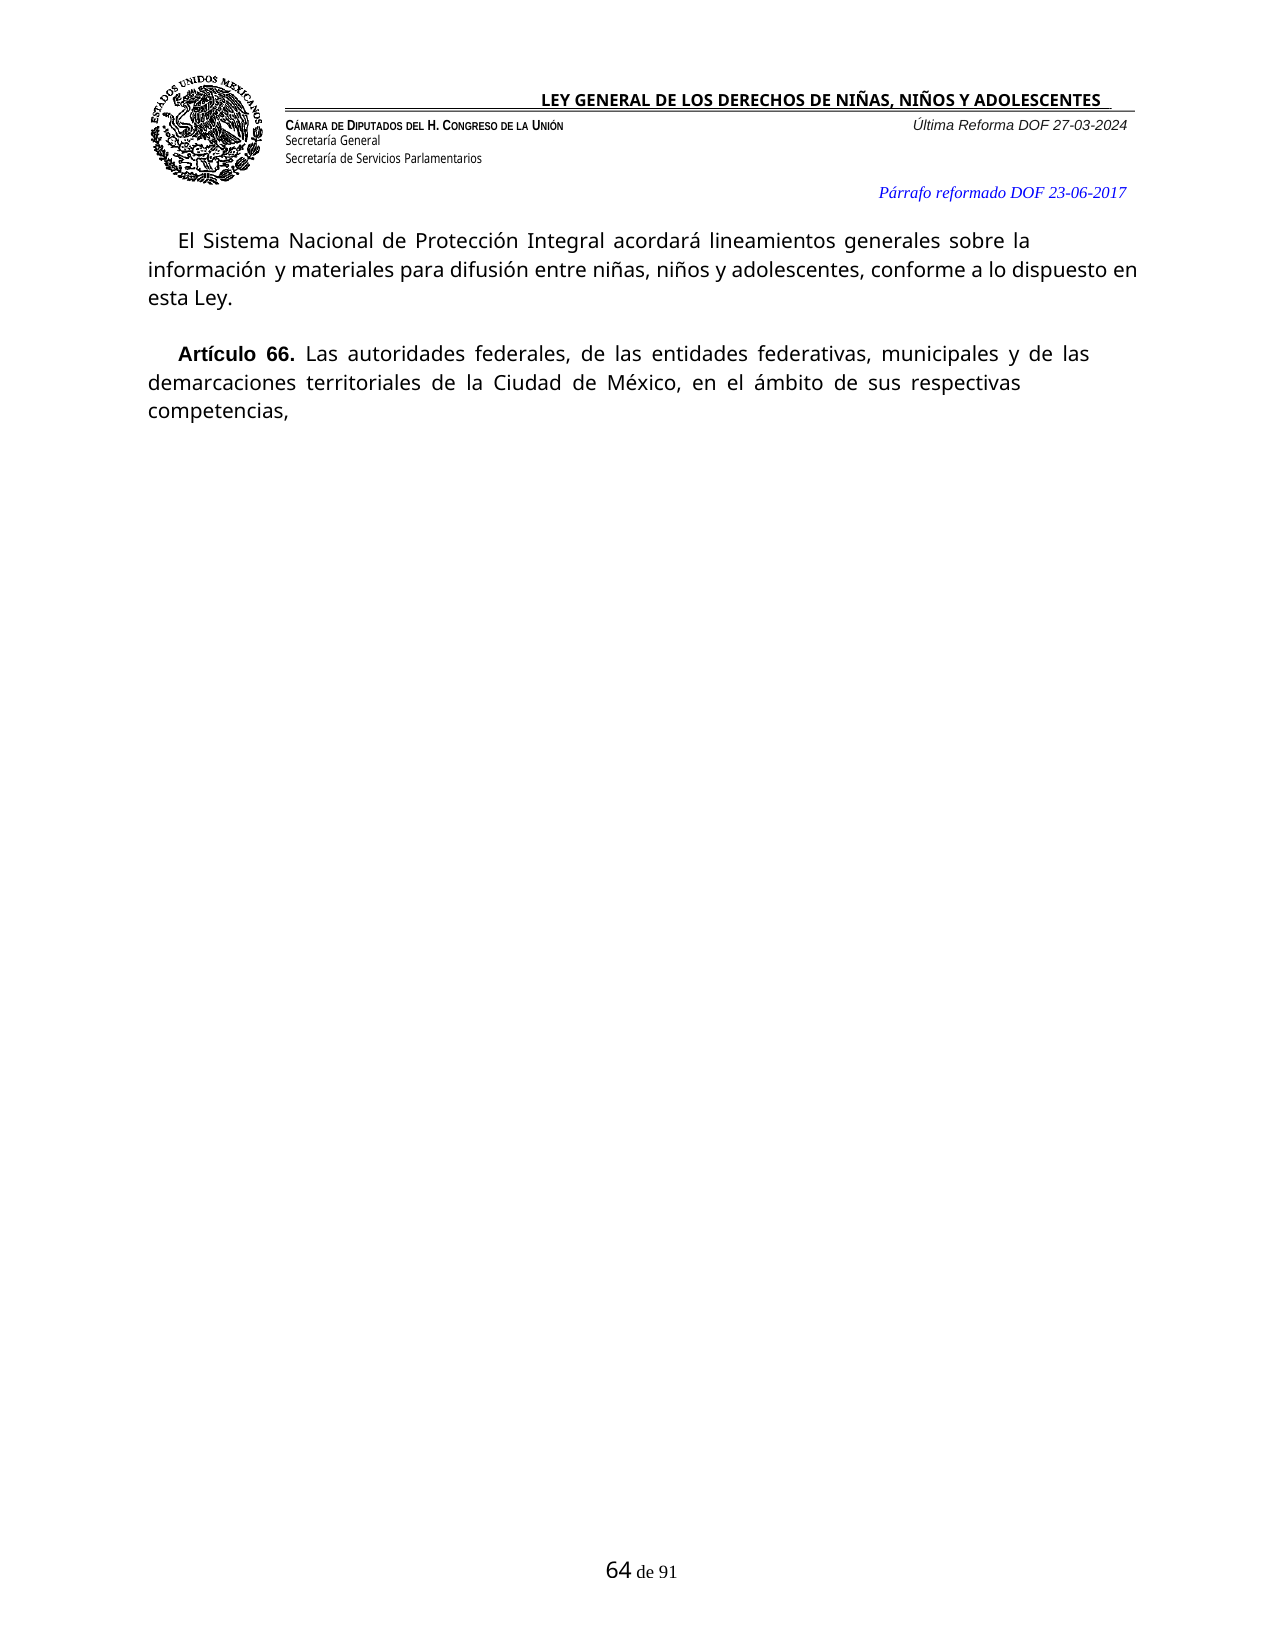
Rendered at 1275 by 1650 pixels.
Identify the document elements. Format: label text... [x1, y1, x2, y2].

text El Sistema Nacional de Protección Integral acordará lineamientos generales sobre la información y materiales para difusión entre niñas, niños y adolescentes, conforme a lo dispuesto en esta Ley. [148, 226, 1139, 312]
picture [150, 75, 263, 183]
text Párrafo reformado DOF 23-06-2017 [135, 183, 1128, 202]
text Artículo 66. Las autoridades federales, de las entidades federativas, municipales y de las demarcaciones territoriales de la Ciudad de México, en el ámbito de sus respectivas competencias, [148, 339, 1127, 424]
